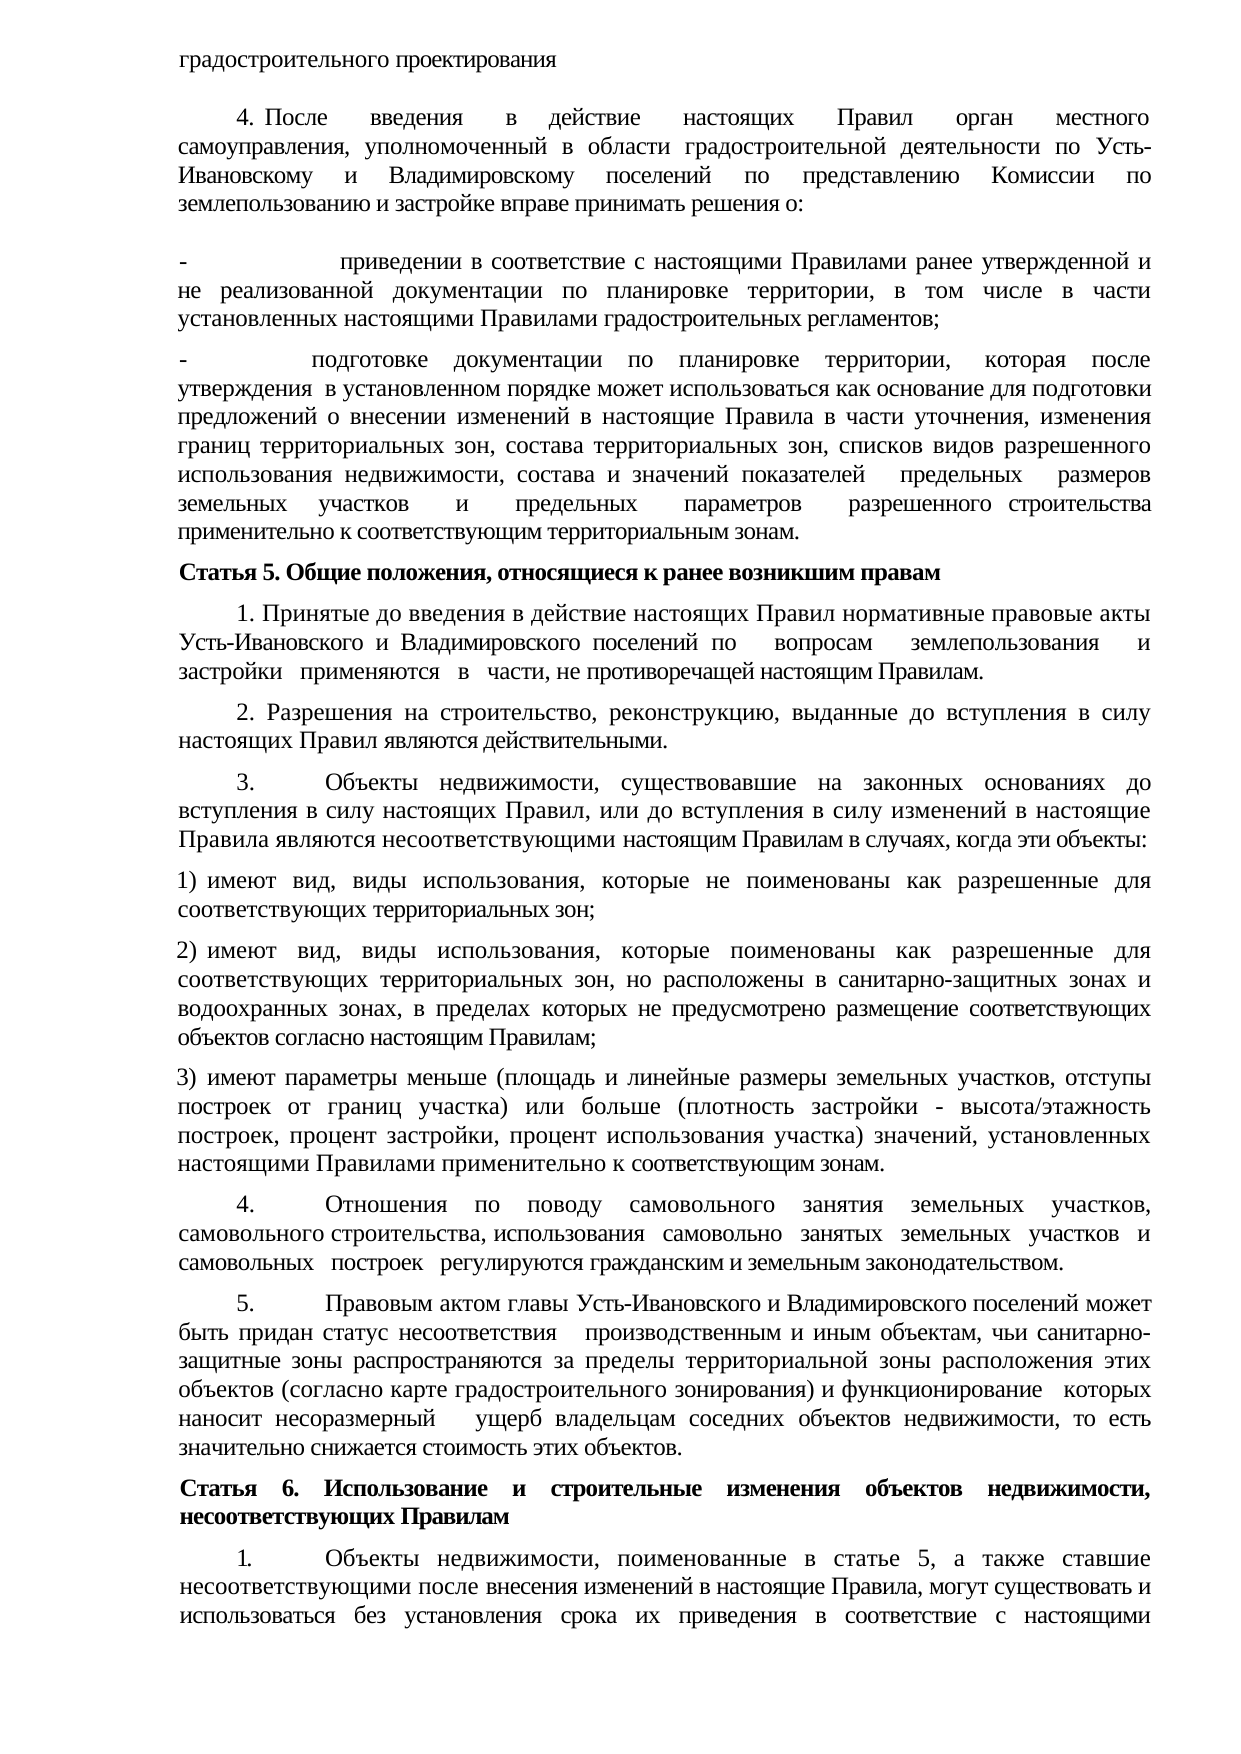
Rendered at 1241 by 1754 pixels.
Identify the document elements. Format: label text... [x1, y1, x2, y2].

text - подготовке документации по планировке территории, которая после утверждения в установленном порядке может использоваться как основание для подготовки предложений о внесении изменений в настоящие Правила в части уточнения, изменения границ территориальных зон, состава территориальных зон, списков видов разрешенного использования недвижимости, состава и значений показателей предельных размеров земельных участков и предельных параметров разрешенного строительства применительно к соответствующим территориальным зонам. [177, 344, 1152, 545]
text 1. Принятые до введения в действие настоящих Правил нормативные правовые акты Усть-Ивановского и Владимировского поселений по вопросам землепользования и застройки применяются в части, не противоречащей настоящим Правилам. [178, 598, 1152, 685]
list Правовым актом главы Усть-Ивановского и Владимировского поселений может быть придан статус несоответствия производственным и иным объектам, чьи санитарно-защитные зоны распространяются за пределы территориальной зоны расположения этих объектов (согласно карте градостроительного зонирования) и функционирование которых наносит несоразмерный ущерб владельцам соседних объектов недвижимости, то есть значительно снижается стоимость этих объектов. [178, 1288, 1152, 1461]
text Статья 6. Использование и строительные изменения объектов недвижимости, несоответствующих Правилам [179, 1473, 1151, 1530]
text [179, 44, 1152, 73]
list Отношения по поводу самовольного занятия земельных участков, самовольного строительства, использования самовольно занятых земельных участков и самовольных построек регулируются гражданским и земельным законодательством. [178, 1189, 1152, 1276]
text - приведении в соответствие с настоящими Правилами ранее утвержденной и не реализованной документации по планировке территории, в том числе в части установленных настоящими Правилами градостроительных регламентов; [177, 246, 1152, 332]
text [179, 1543, 1152, 1629]
list имеют вид, виды использования, которые поименованы как разрешенные для соответствующих территориальных зон, но расположены в санитарно-защитных зонах и водоохранных зонах, в пределах которых не предусмотрено размещение соответствующих объектов согласно настоящим Правилам; [176, 936, 1152, 1051]
list имеют вид, виды использования, которые не поименованы как разрешенные для соответствующих территориальных зон; [176, 865, 1152, 923]
list имеют параметры меньше (площадь и линейные размеры земельных участков, отступы построек от границ участка) или больше (плотность застройки - высота/этажность построек, процент застройки, процент использования участка) значений, установленных настоящими Правилами применительно к соответствующим зонам. [176, 1062, 1152, 1177]
text 2. Разрешения на строительство, реконструкцию, выданные до вступления в силу настоящих Правил являются действительными. [178, 697, 1152, 754]
text Статья 5. Общие положения, относящиеся к ранее возникшим правам [178, 557, 1152, 586]
list Объекты недвижимости, существовавшие на законных основаниях до вступления в силу настоящих Правил, или до вступления в силу изменений в настоящие Правила являются несоответствующими настоящим Правилам в случаях, когда эти объекты: [178, 767, 1152, 853]
text 4. После введения в действие настоящих Правил орган местного самоуправления, уполномоченный в области градостроительной деятельности по Усть-Ивановскому и Владимировскому поселений по представлению Комиссии по землепользованию и застройке вправе принимать решения о: [178, 102, 1152, 217]
